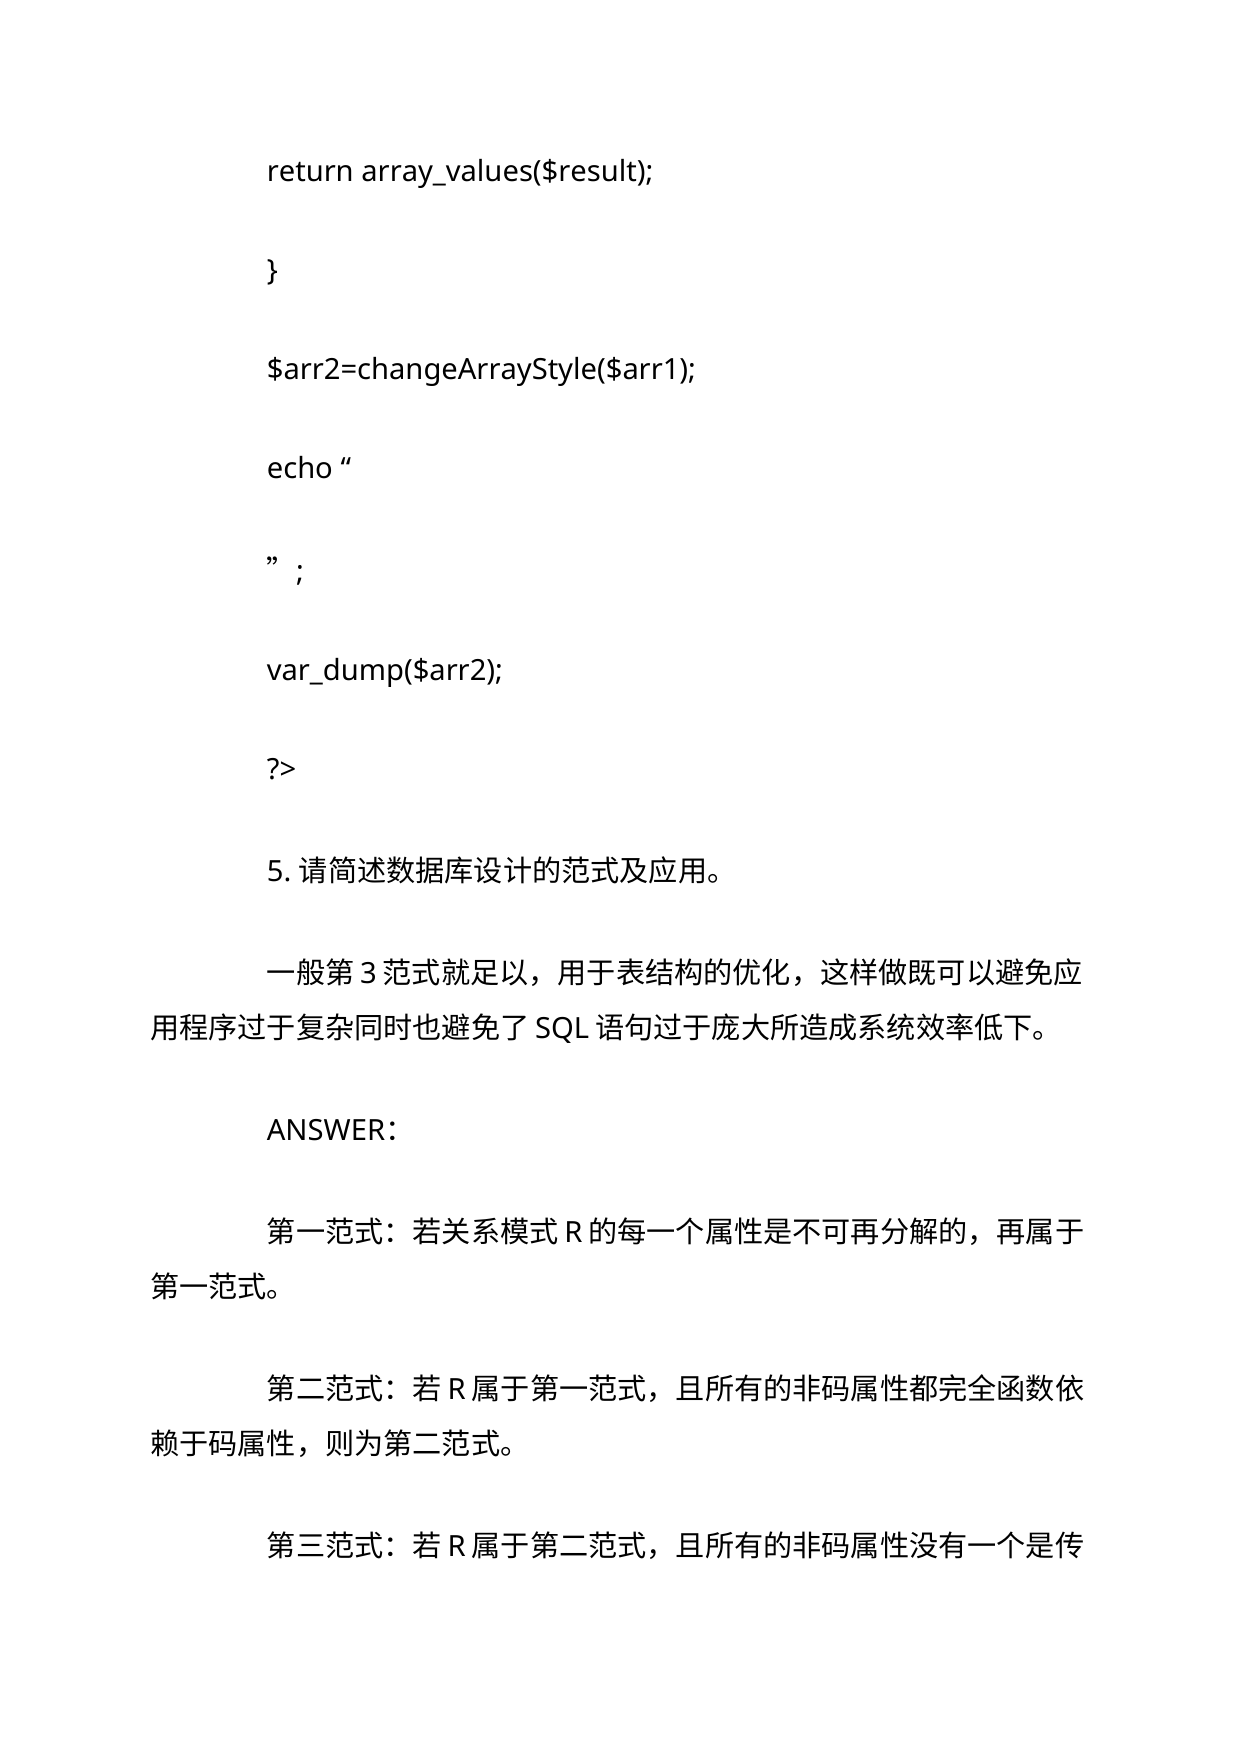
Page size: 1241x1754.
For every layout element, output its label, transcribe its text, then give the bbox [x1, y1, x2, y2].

text 第二范式：若R属于第一范式，且所有的非码属性都完全函数依赖于码属性，则为第二范式。 [150, 1365, 1090, 1463]
text $arr2=changeArrayStyle($arr1); [150, 348, 1090, 388]
text ”; [150, 547, 1090, 589]
text var_dump($arr2); [150, 649, 1090, 689]
text 第一范式：若关系模式R的每一个属性是不可再分解的，再属于第一范式。 [150, 1208, 1090, 1306]
text 5. 请简述数据库设计的范式及应用。 [150, 848, 1090, 890]
text } [150, 249, 1090, 289]
text echo “ [150, 448, 1090, 487]
text ?> [150, 748, 1090, 788]
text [150, 1522, 1090, 1564]
text return array_values($result); [150, 150, 1090, 190]
text 一般第3范式就足以，用于表结构的优化，这样做既可以避免应用程序过于复杂同时也避免了SQL语句过于庞大所造成系统效率低下。 [150, 949, 1090, 1047]
text ANSWER： [150, 1107, 1090, 1149]
